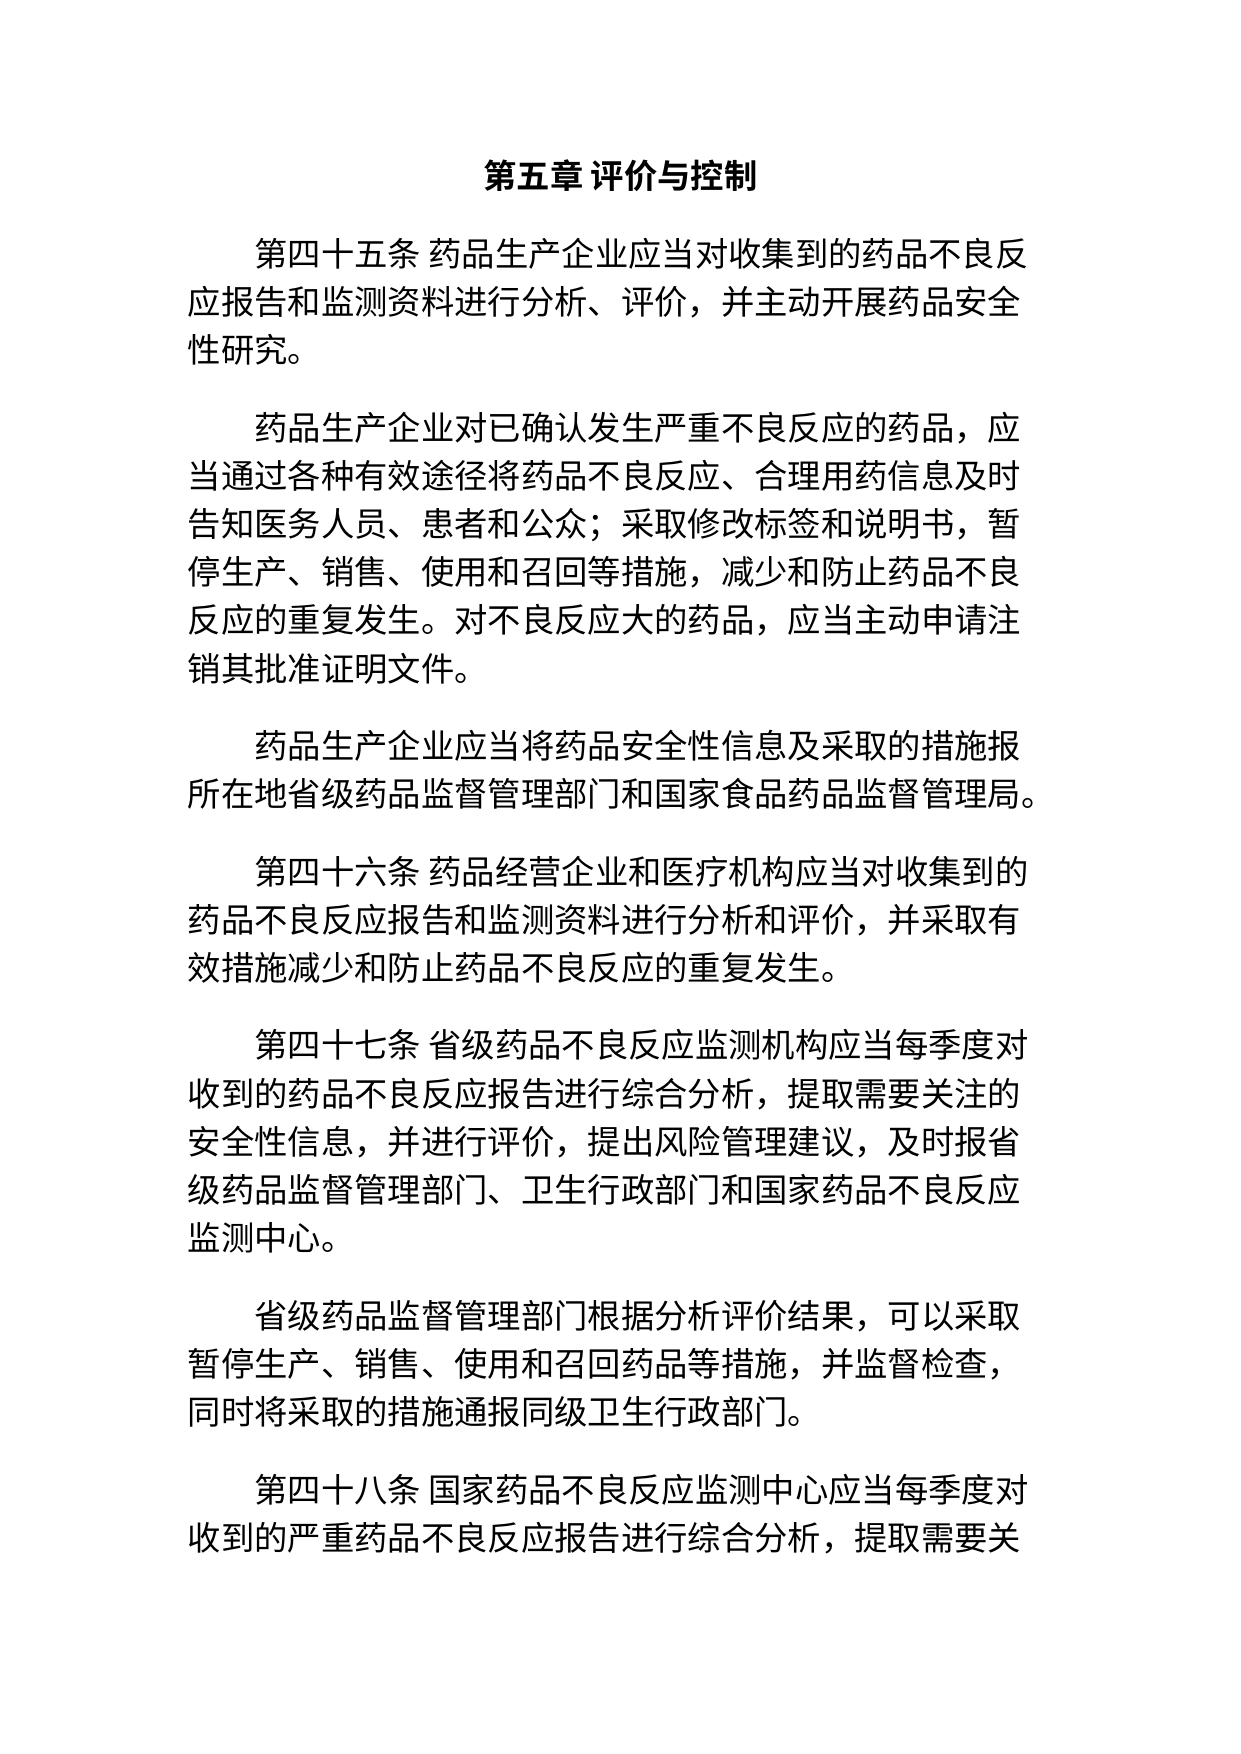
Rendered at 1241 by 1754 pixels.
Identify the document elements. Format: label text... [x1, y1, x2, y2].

text 药品生产企业对已确认发生严重不良反应的药品，应当通过各种有效途径将药品不良反应、合理用药信息及时告知医务人员、患者和公众；采取修改标签和说明书，暂停生产、销售、使用和召回等措施，减少和防止药品不良反应的重复发生。对不良反应大的药品，应当主动申请注销其批准证明文件。 [187, 401, 1053, 691]
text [187, 1463, 1053, 1560]
text 第四十五条 药品生产企业应当对收集到的药品不良反应报告和监测资料进行分析、评价，并主动开展药品安全性研究。 [187, 227, 1053, 372]
text 第四十七条 省级药品不良反应监测机构应当每季度对收到的药品不良反应报告进行综合分析，提取需要关注的安全性信息，并进行评价，提出风险管理建议，及时报省级药品监督管理部门、卫生行政部门和国家药品不良反应监测中心。 [187, 1019, 1053, 1260]
text 第四十六条 药品经营企业和医疗机构应当对收集到的药品不良反应报告和监测资料进行分析和评价，并采取有效措施减少和防止药品不良反应的重复发生。 [187, 845, 1053, 990]
text 第五章 评价与控制 [187, 150, 1053, 198]
text 省级药品监督管理部门根据分析评价结果，可以采取暂停生产、销售、使用和召回药品等措施，并监督检查，同时将采取的措施通报同级卫生行政部门。 [187, 1289, 1053, 1434]
text 药品生产企业应当将药品安全性信息及采取的措施报所在地省级药品监督管理部门和国家食品药品监督管理局。 [187, 720, 1053, 816]
